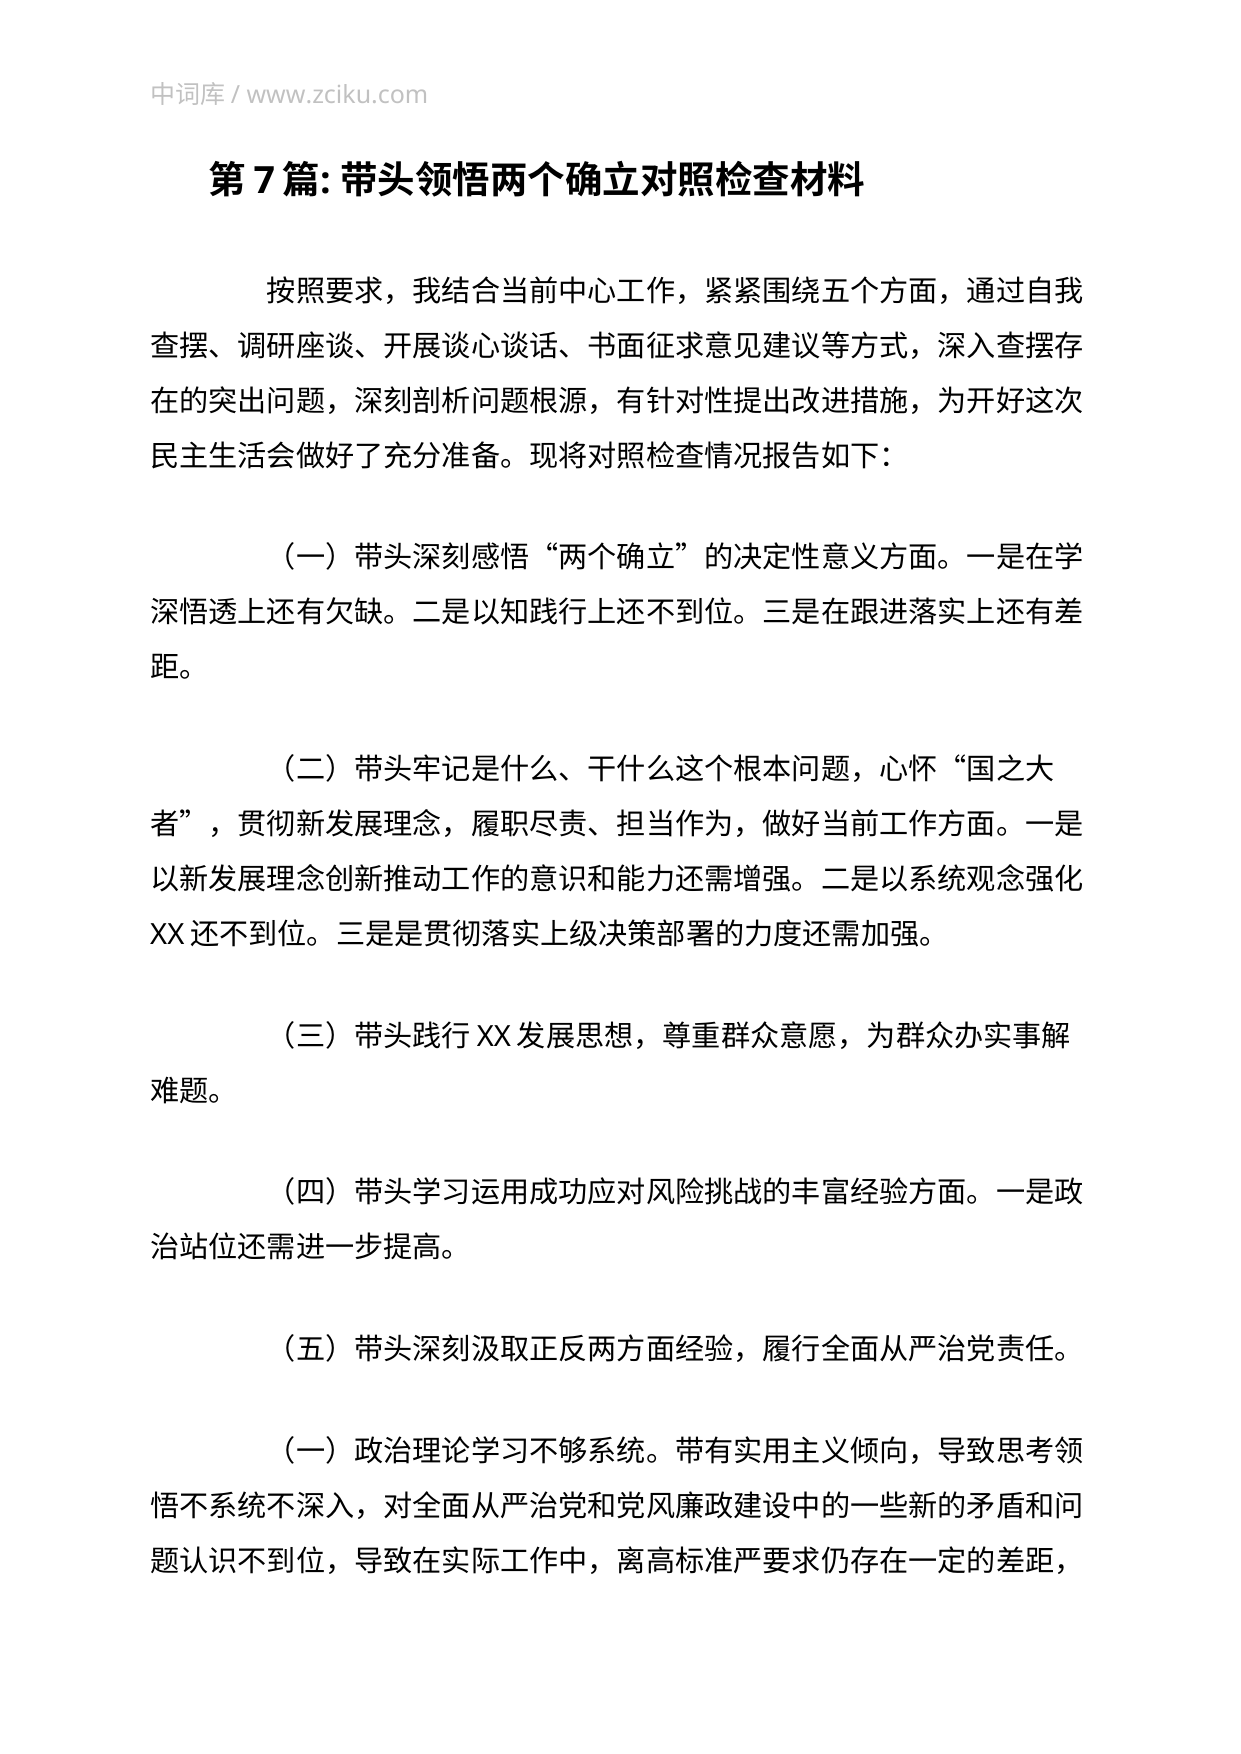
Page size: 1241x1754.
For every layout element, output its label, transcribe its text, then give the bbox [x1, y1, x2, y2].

text 第7篇: 带头领悟两个确立对照检查材料 [150, 150, 1090, 204]
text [150, 1427, 1090, 1579]
text （一）带头深刻感悟“两个确立”的决定性意义方面。一是在学深悟透上还有欠缺。二是以知践行上还不到位。三是在跟进落实上还有差距。 [150, 534, 1090, 686]
text （二）带头牢记是什么、干什么这个根本问题，心怀“国之大者”，贯彻新发展理念，履职尽责、担当作为，做好当前工作方面。一是以新发展理念创新推动工作的意识和能力还需增强。二是以系统观念强化XX还不到位。三是是贯彻落实上级决策部署的力度还需加强。 [150, 746, 1090, 953]
text 按照要求，我结合当前中心工作，紧紧围绕五个方面，通过自我查摆、调研座谈、开展谈心谈话、书面征求意见建议等方式，深入查摆存在的突出问题，深刻剖析问题根源，有针对性提出改进措施，为开好这次民主生活会做好了充分准备。现将对照检查情况报告如下： [150, 268, 1090, 474]
text （五）带头深刻汲取正反两方面经验，履行全面从严治党责任。 [150, 1326, 1090, 1368]
text （三）带头践行XX发展思想，尊重群众意愿，为群众办实事解难题。 [150, 1012, 1090, 1109]
text （四）带头学习运用成功应对风险挑战的丰富经验方面。一是政治站位还需进一步提高。 [150, 1169, 1090, 1266]
